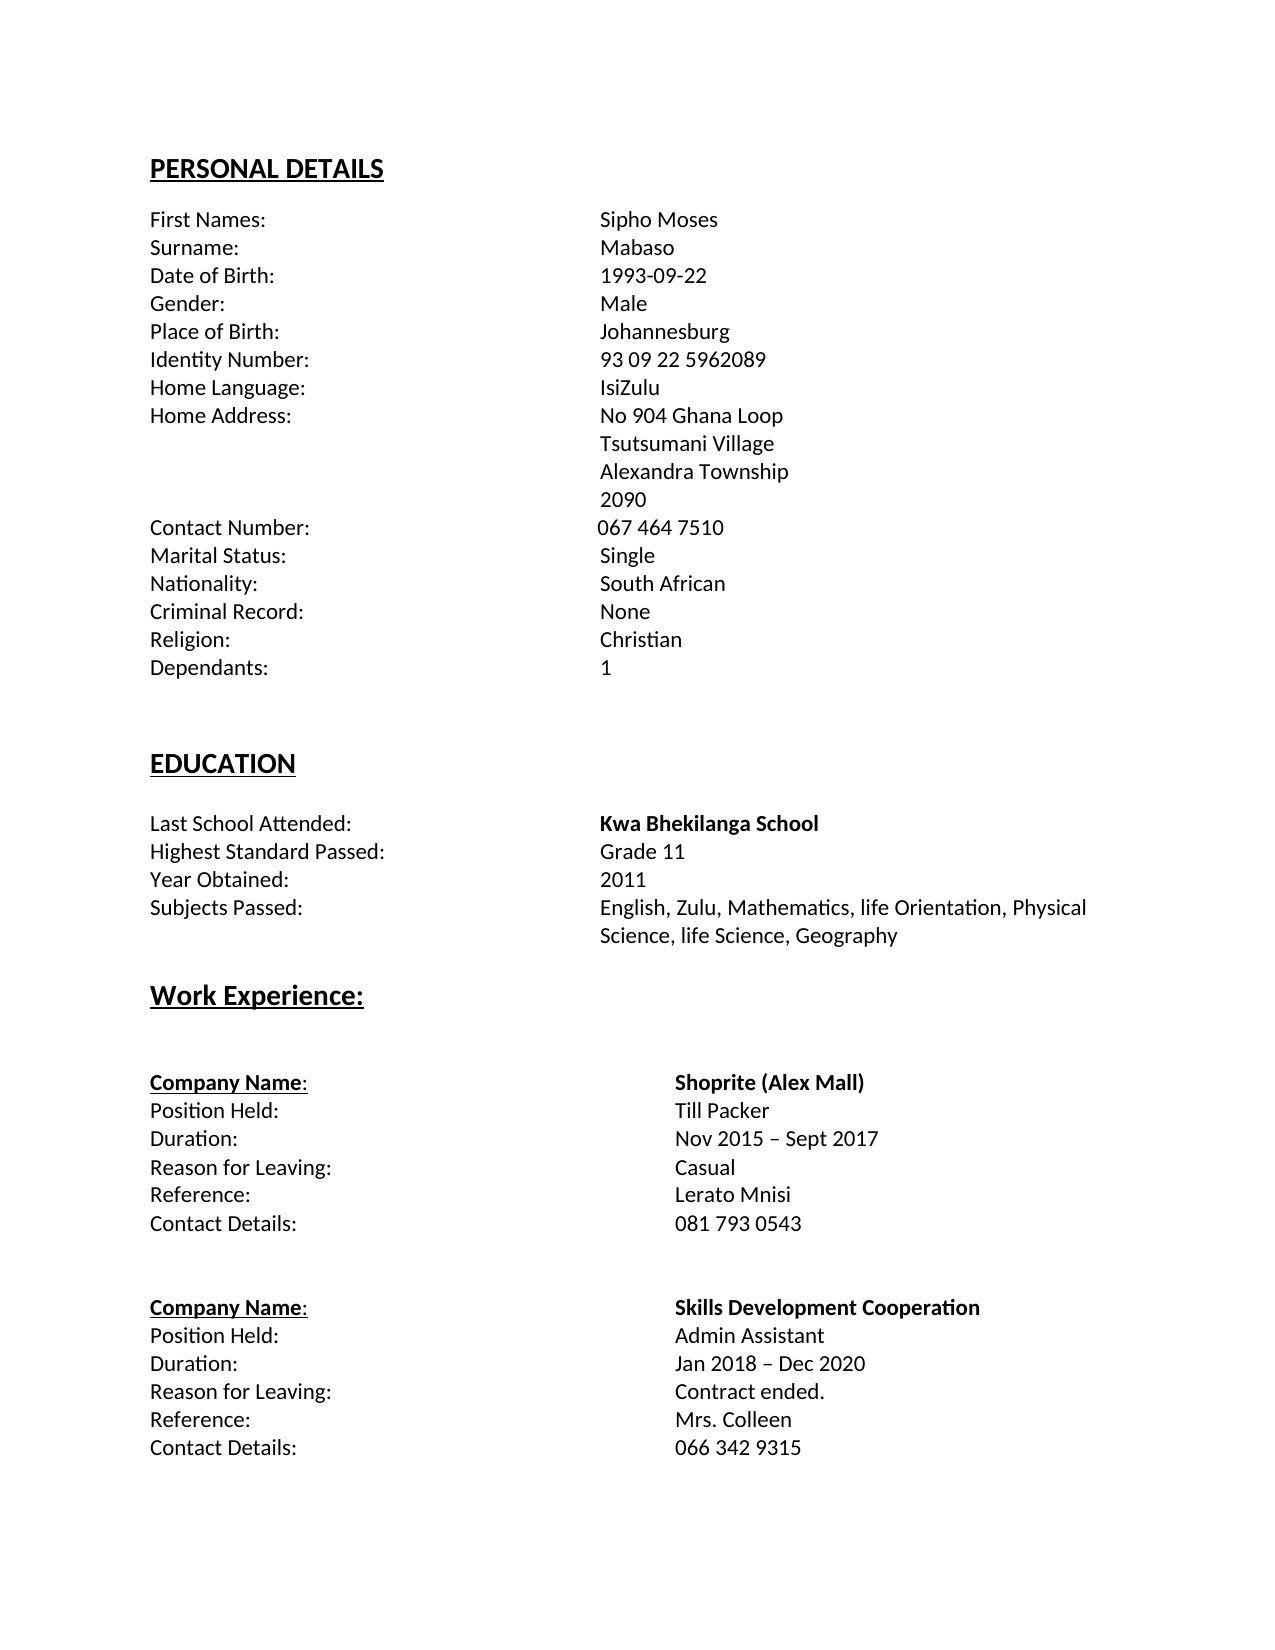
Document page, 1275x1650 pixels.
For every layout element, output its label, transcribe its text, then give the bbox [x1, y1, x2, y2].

text Work Experience: [150, 977, 1125, 1012]
text Duration: Jan 2018 – Dec 2020 [150, 1349, 1125, 1377]
text Reason for Leaving: Contract ended. [150, 1377, 1125, 1405]
text Home Address: No 904 Ghana Loop [150, 401, 1125, 429]
text Position Held: Admin Assistant [150, 1321, 1125, 1349]
text Subjects Passed: English, Zulu, Mathematics, life Orientation, Physical Science, life Science, Geography [150, 893, 1125, 949]
text Nationality: South African [150, 569, 1125, 597]
text Place of Birth: Johannesburg [150, 317, 1125, 345]
text Tsutsumani Village [150, 429, 1125, 457]
text Contact Number: 067 464 7510 [150, 513, 1125, 541]
text PERSONAL DETAILS [150, 150, 1125, 186]
text Surname: Mabaso [150, 233, 1125, 261]
text Gender: Male [150, 289, 1125, 317]
text First Names: Sipho Moses [150, 205, 1125, 233]
text Home Language: IsiZulu [150, 373, 1125, 401]
text Dependants: 1 [150, 653, 1125, 681]
text Criminal Record: None [150, 597, 1125, 625]
text Alexandra Township [150, 457, 1125, 485]
text Reference: Lerato Mnisi [150, 1181, 1125, 1209]
text Duration: Nov 2015 – Sept 2017 [150, 1124, 1125, 1153]
text Identity Number: 93 09 22 5962089 [150, 345, 1125, 373]
text 2090 [525, 485, 1125, 513]
text Date of Birth: 1993-09-22 [150, 261, 1125, 289]
text Contact Details: 066 342 9315 [150, 1433, 1125, 1461]
text Marital Status: Single [150, 541, 1125, 569]
text Company Name: Skills Development Cooperation [150, 1293, 1125, 1321]
text Company Name: Shoprite (Alex Mall) [150, 1068, 1125, 1097]
text Highest Standard Passed: Grade 11 [150, 837, 1125, 865]
text Year Obtained: 2011 [150, 865, 1125, 893]
text Contact Details: 081 793 0543 [150, 1209, 1125, 1237]
text EDUCATION [150, 745, 1125, 781]
text Position Held: Till Packer [150, 1097, 1125, 1124]
text Reference: Mrs. Colleen [150, 1405, 1125, 1433]
text Last School Attended: Kwa Bhekilanga School [150, 809, 1125, 837]
text Reason for Leaving: Casual [150, 1153, 1125, 1181]
text Religion: Christian [150, 625, 1125, 653]
